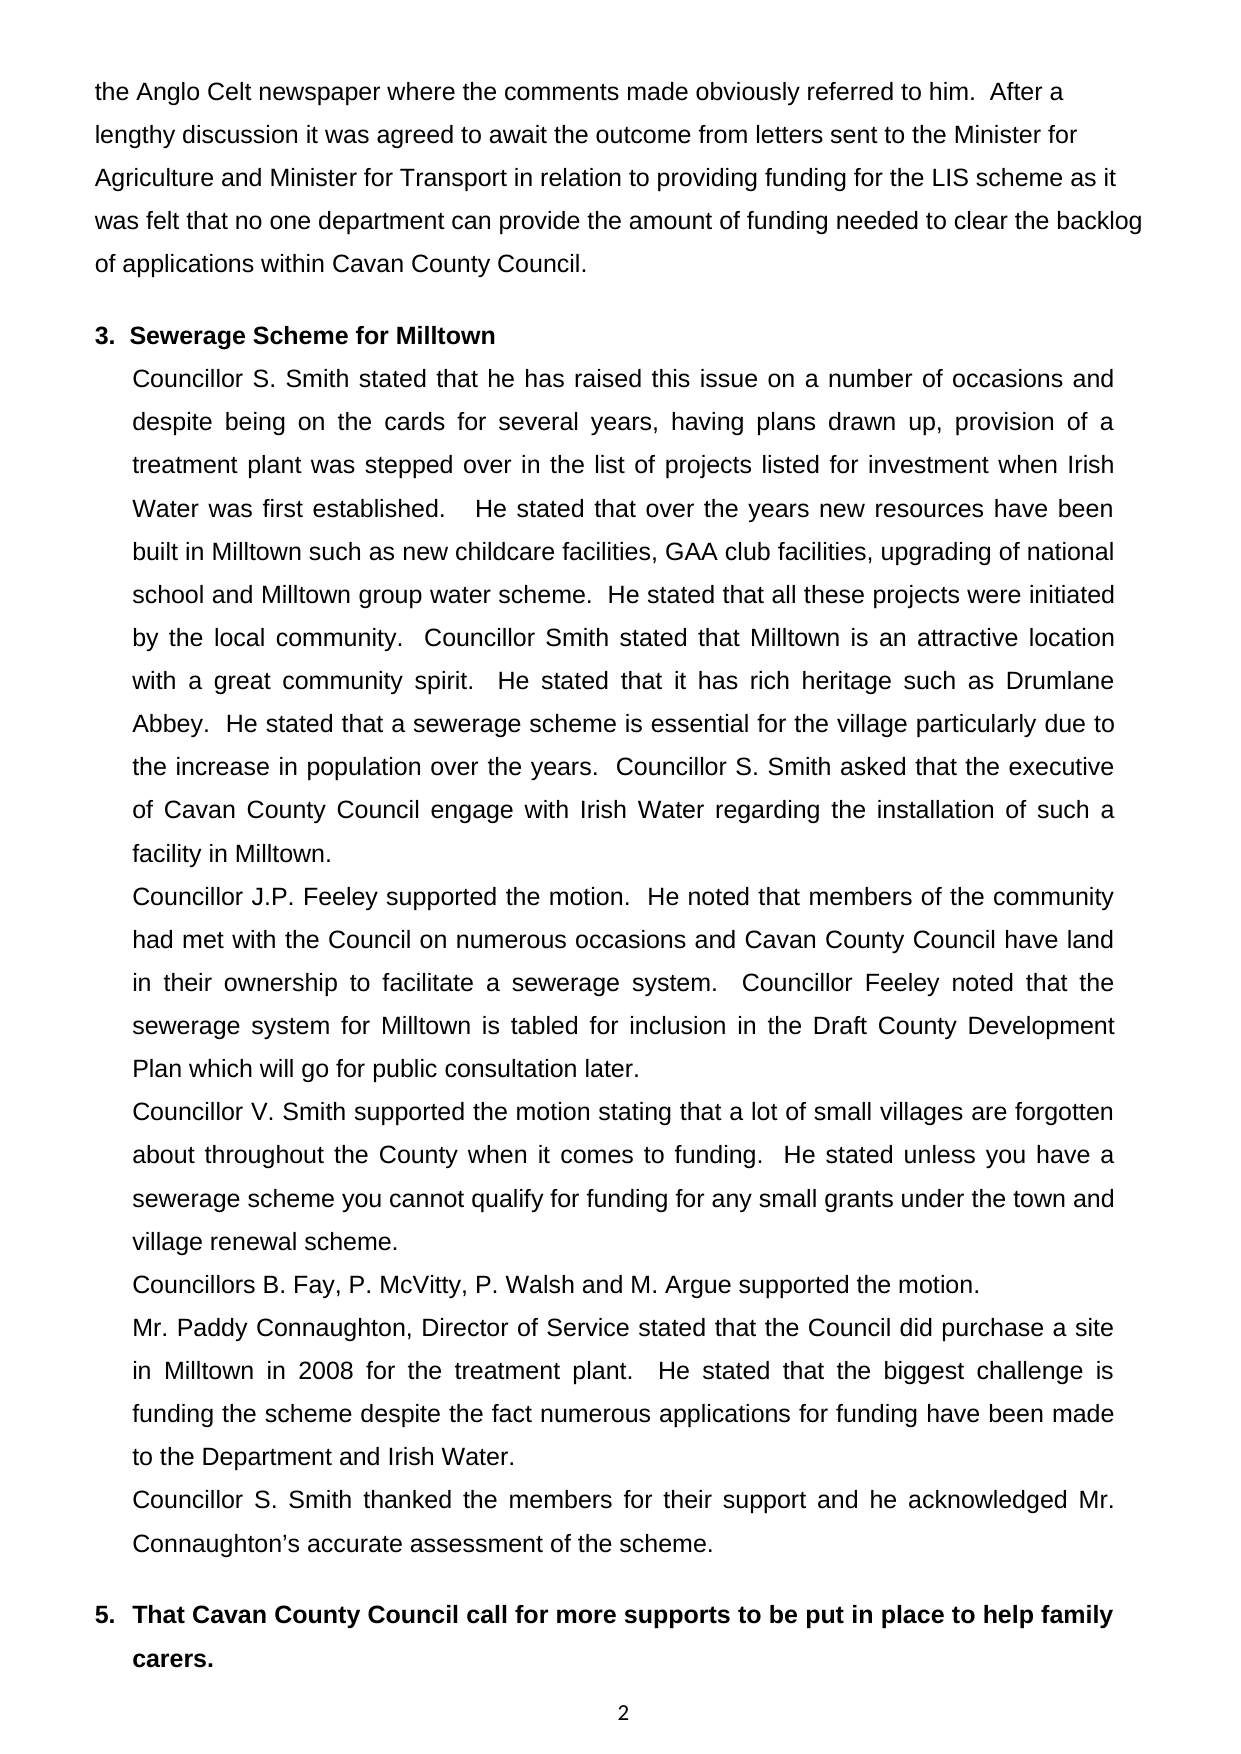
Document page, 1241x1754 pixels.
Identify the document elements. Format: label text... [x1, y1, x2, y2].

text Councillor S. Smith stated that he has raised this issue on a number of occasions and despite being on the cards for several years, having plans drawn up, provision of a treatment plant was stepped over in the list of projects listed for investment when Irish Water was first established. He stated that over the years new resources have been built in Milltown such as new childcare facilities, GAA club facilities, upgrading of national school and Milltown group water scheme. He stated that all these projects were initiated by the local community. Councillor Smith stated that Milltown is an attractive location with a great community spirit. He stated that it has rich heritage such as Drumlane Abbey. He stated that a sewerage scheme is essential for the village particularly due to the increase in population over the years. Councillor S. Smith asked that the executive of Cavan County Council engage with Irish Water regarding the installation of such a facility in Milltown. [132, 364, 1116, 867]
text Councillor V. Smith supported the motion stating that a lot of small villages are forgotten about throughout the County when it comes to funding. He stated unless you have a sewerage scheme you cannot qualify for funding for any small grants under the town and village renewal scheme. [132, 1097, 1116, 1256]
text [94, 77, 1152, 278]
text Mr. Paddy Connaughton, Director of Service stated that the Council did purchase a site in Milltown in 2008 for the treatment plant. He stated that the biggest challenge is funding the scheme despite the fact numerous applications for funding have been made to the Department and Irish Water. [132, 1313, 1116, 1471]
text Councillor J.P. Feeley supported the motion. He noted that members of the community had met with the Council on numerous occasions and Cavan County Council have land in their ownership to facilitate a sewerage system. Councillor Feeley noted that the sewerage system for Milltown is tabled for inclusion in the Draft County Development Plan which will go for public consultation later. [132, 882, 1116, 1083]
text Councillor S. Smith thanked the members for their support and he acknowledged Mr. Connaughton’s accurate assessment of the scheme. [132, 1486, 1116, 1557]
text 3. Sewerage Scheme for Milltown [94, 321, 1116, 350]
text Councillors B. Fay, P. McVitty, P. Walsh and M. Argue supported the motion. [94, 1270, 1116, 1299]
text 5. That Cavan County Council call for more supports to be put in place to help family carers. [94, 1601, 1116, 1672]
